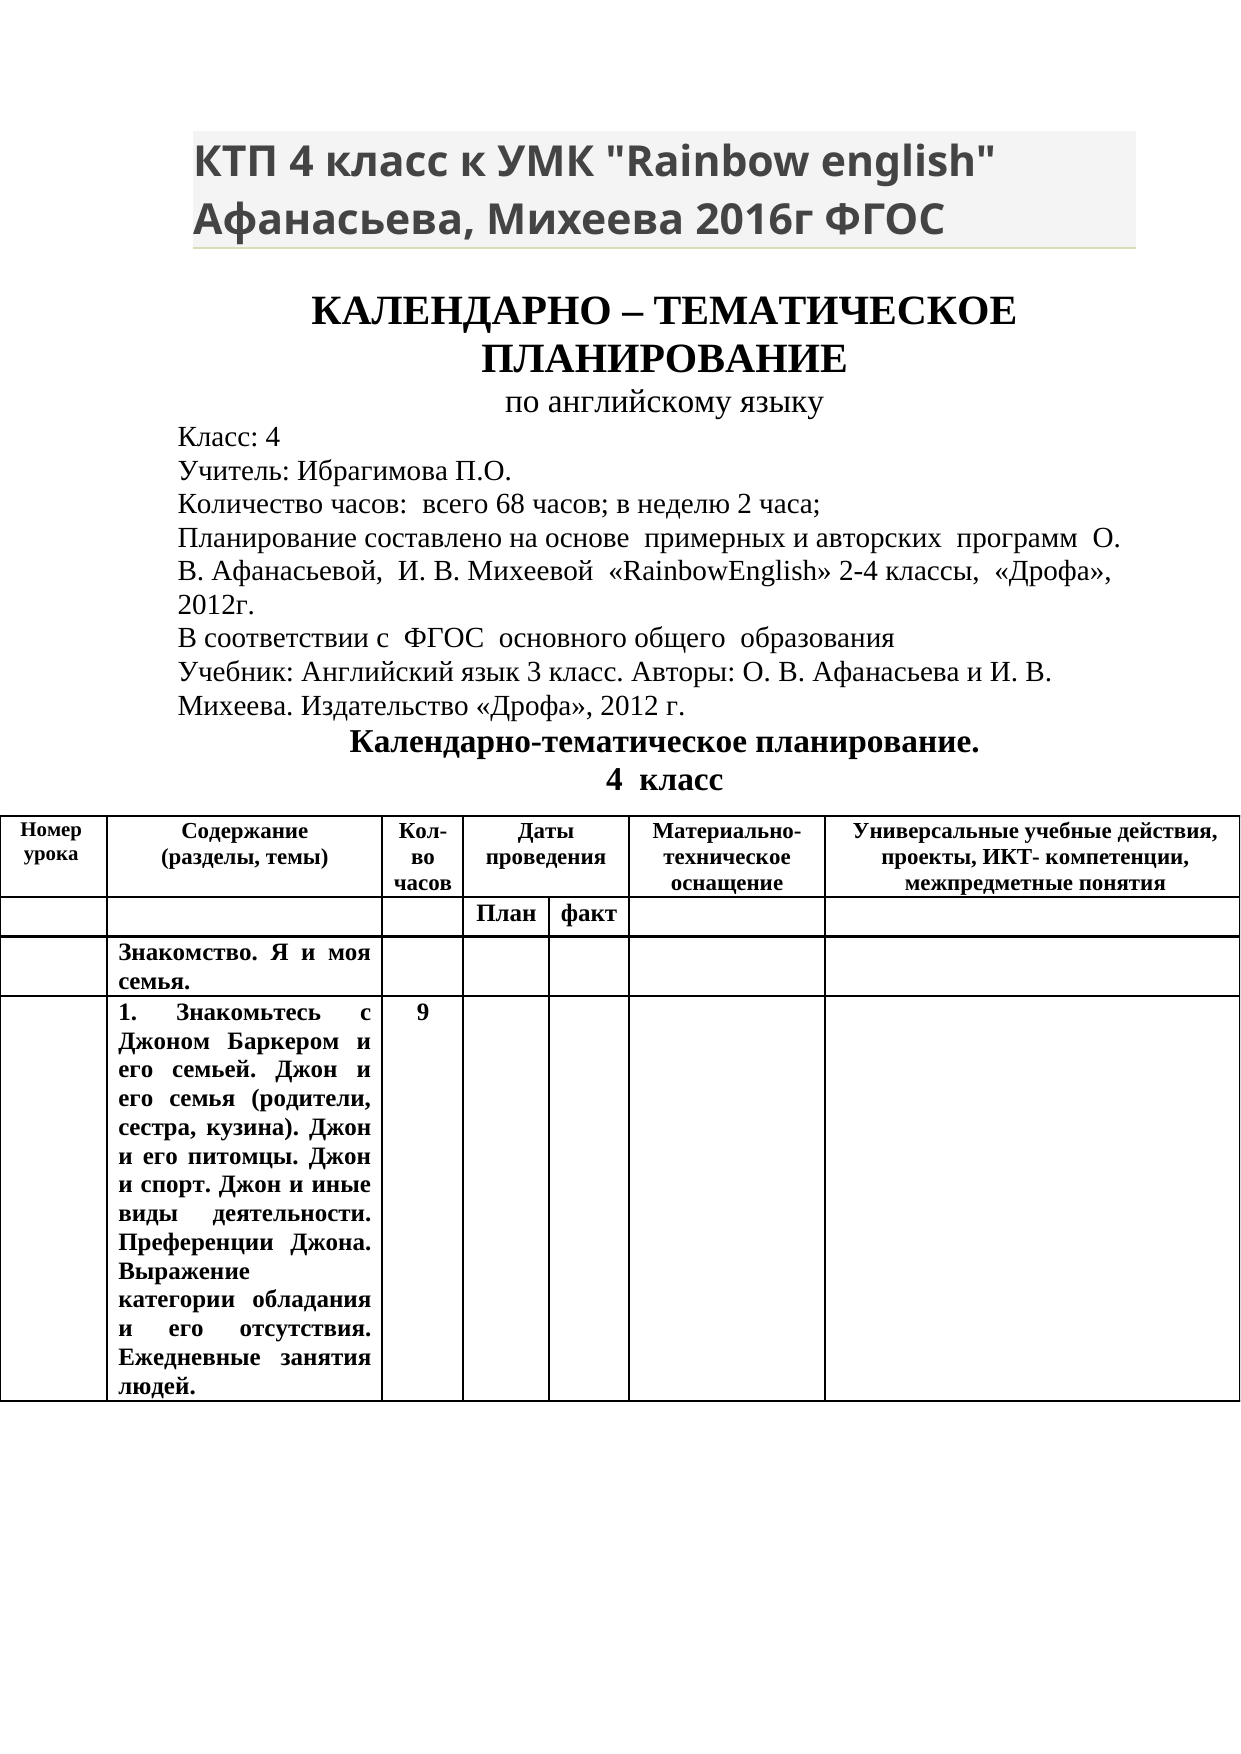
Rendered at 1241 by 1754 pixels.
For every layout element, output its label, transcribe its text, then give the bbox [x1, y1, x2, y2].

text Планирование составлено на основе примерных и авторских программ О. В. Афанасьевой, И. В. Михеевой «RainbowEnglish» 2-4 классы, «Дрофа», 2012г. [177, 520, 1152, 621]
table_cell [464, 997, 548, 1399]
text по английскому языку [177, 381, 1152, 419]
table_cell [108, 898, 381, 935]
text Учебник: Английский язык 3 класс. Авторы: О. В. Афанасьева и И. В. Михеева. Издательство «Дрофа», 2012 г. [177, 654, 1152, 721]
table_cell [550, 938, 628, 995]
table_cell [1, 938, 106, 995]
table_cell [826, 938, 1239, 995]
table_header Универсальные учебные действия, проекты, ИКТ- компетенции, межпредметные понятия [826, 817, 1239, 896]
text Учитель: Ибрагимова П.О. [177, 453, 1152, 486]
table_cell [1, 997, 106, 1399]
table_cell [630, 898, 824, 935]
text Календарно-тематическое планирование. [177, 721, 1152, 759]
table_cell [630, 997, 824, 1399]
table_header Даты проведения [464, 817, 628, 896]
table_header Материально-техническое оснащение [630, 817, 824, 896]
table_cell План [464, 898, 548, 935]
text ПЛАНИРОВАНИЕ [177, 333, 1152, 381]
text Количество часов: всего 68 часов; в неделю 2 часа; [177, 486, 1152, 520]
text В соответствии с ФГОС основного общего образования [177, 621, 1152, 654]
table_cell 1. Знакомьтесь с Джоном Баркером и его семьей. Джон и его семья (родители, сестра, кузина). Джон и его питомцы. Джон и спорт. Джон и иные виды деятельности. Преференции Джона. Выражение категории обладания и его отсутствия. Ежедневные занятия людей. [108, 997, 381, 1399]
table_cell [550, 997, 628, 1399]
table_cell [1, 898, 106, 935]
table_header Содержание (разделы, темы) [108, 817, 381, 896]
text 4 класс [177, 759, 1152, 798]
table_header Кол-во часов [383, 817, 462, 896]
text КТП 4 класс к УМК "Rainbow english" Афанасьева, Михеева 2016г ФГОС [193, 131, 1136, 247]
table_cell Знакомство. Я и моя семья. [108, 938, 381, 995]
table_cell [826, 898, 1239, 935]
table_cell [383, 898, 462, 935]
table_cell [826, 997, 1239, 1399]
table_cell [383, 938, 462, 995]
table_cell 9 [383, 997, 462, 1399]
table_cell факт [550, 898, 628, 935]
table_cell [630, 938, 824, 995]
text КАЛЕНДАРНО – ТЕМАТИЧЕСКОЕ [177, 285, 1152, 333]
table_cell [464, 938, 548, 995]
table_header Номер урока [1, 817, 106, 896]
text Класс: 4 [177, 419, 1152, 453]
